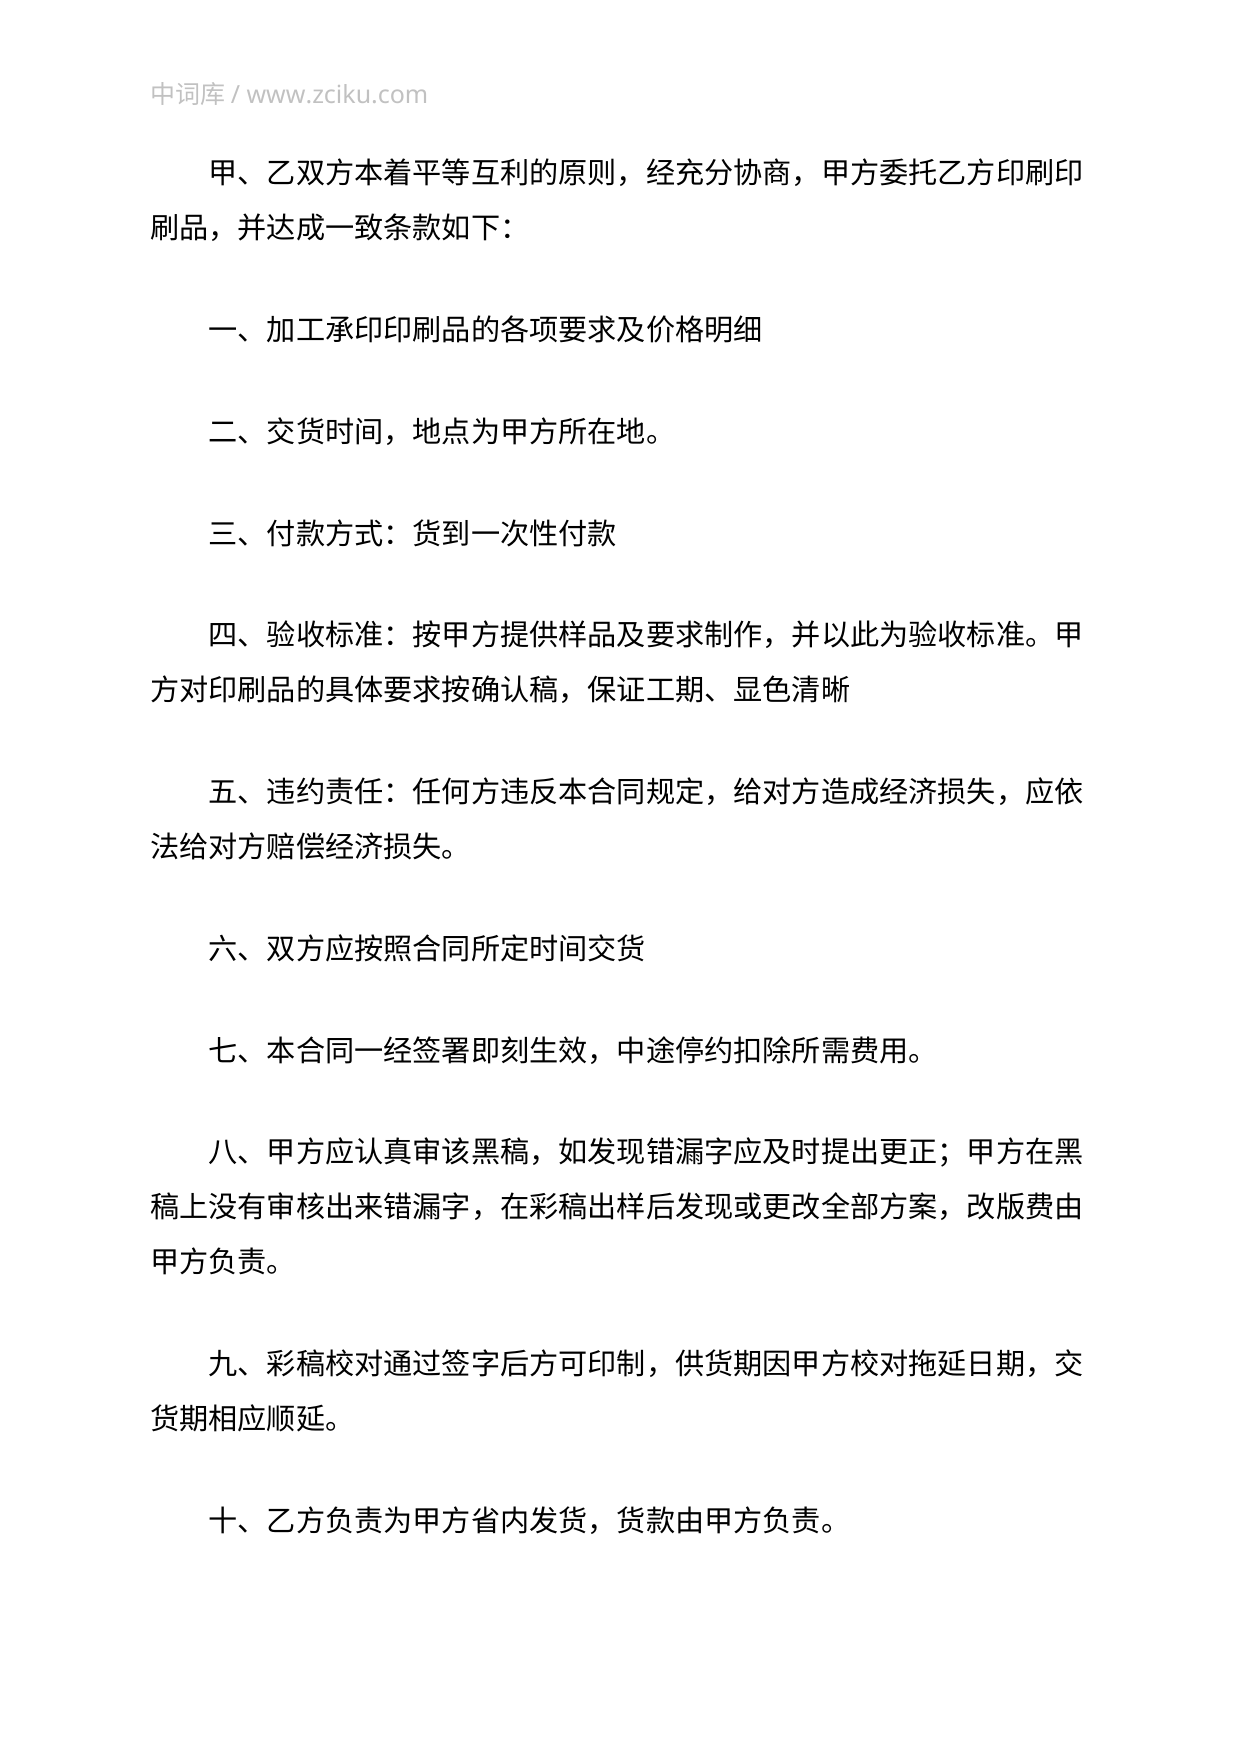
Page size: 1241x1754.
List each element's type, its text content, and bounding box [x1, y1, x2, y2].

text 三、付款方式：货到一次性付款 [150, 510, 1090, 552]
text 一、加工承印印刷品的各项要求及价格明细 [150, 307, 1090, 349]
text 四、验收标准：按甲方提供样品及要求制作，并以此为验收标准。甲方对印刷品的具体要求按确认稿，保证工期、显色清晰 [150, 612, 1090, 709]
text 甲、乙双方本着平等互利的原则，经充分协商，甲方委托乙方印刷印刷品，并达成一致条款如下： [150, 150, 1090, 247]
text 六、双方应按照合同所定时间交货 [150, 925, 1090, 968]
text 九、彩稿校对通过签字后方可印制，供货期因甲方校对拖延日期，交货期相应顺延。 [150, 1340, 1090, 1438]
text 五、违约责任：任何方违反本合同规定，给对方造成经济损失，应依法给对方赔偿经济损失。 [150, 769, 1090, 866]
text 二、交货时间，地点为甲方所在地。 [150, 408, 1090, 451]
text 八、甲方应认真审该黑稿，如发现错漏字应及时提出更正；甲方在黑稿上没有审核出来错漏字，在彩稿出样后发现或更改全部方案，改版费由甲方负责。 [150, 1129, 1090, 1281]
text 七、本合同一经签署即刻生效，中途停约扣除所需费用。 [150, 1027, 1090, 1069]
text 十、乙方负责为甲方省内发货，货款由甲方负责。 [150, 1497, 1090, 1539]
